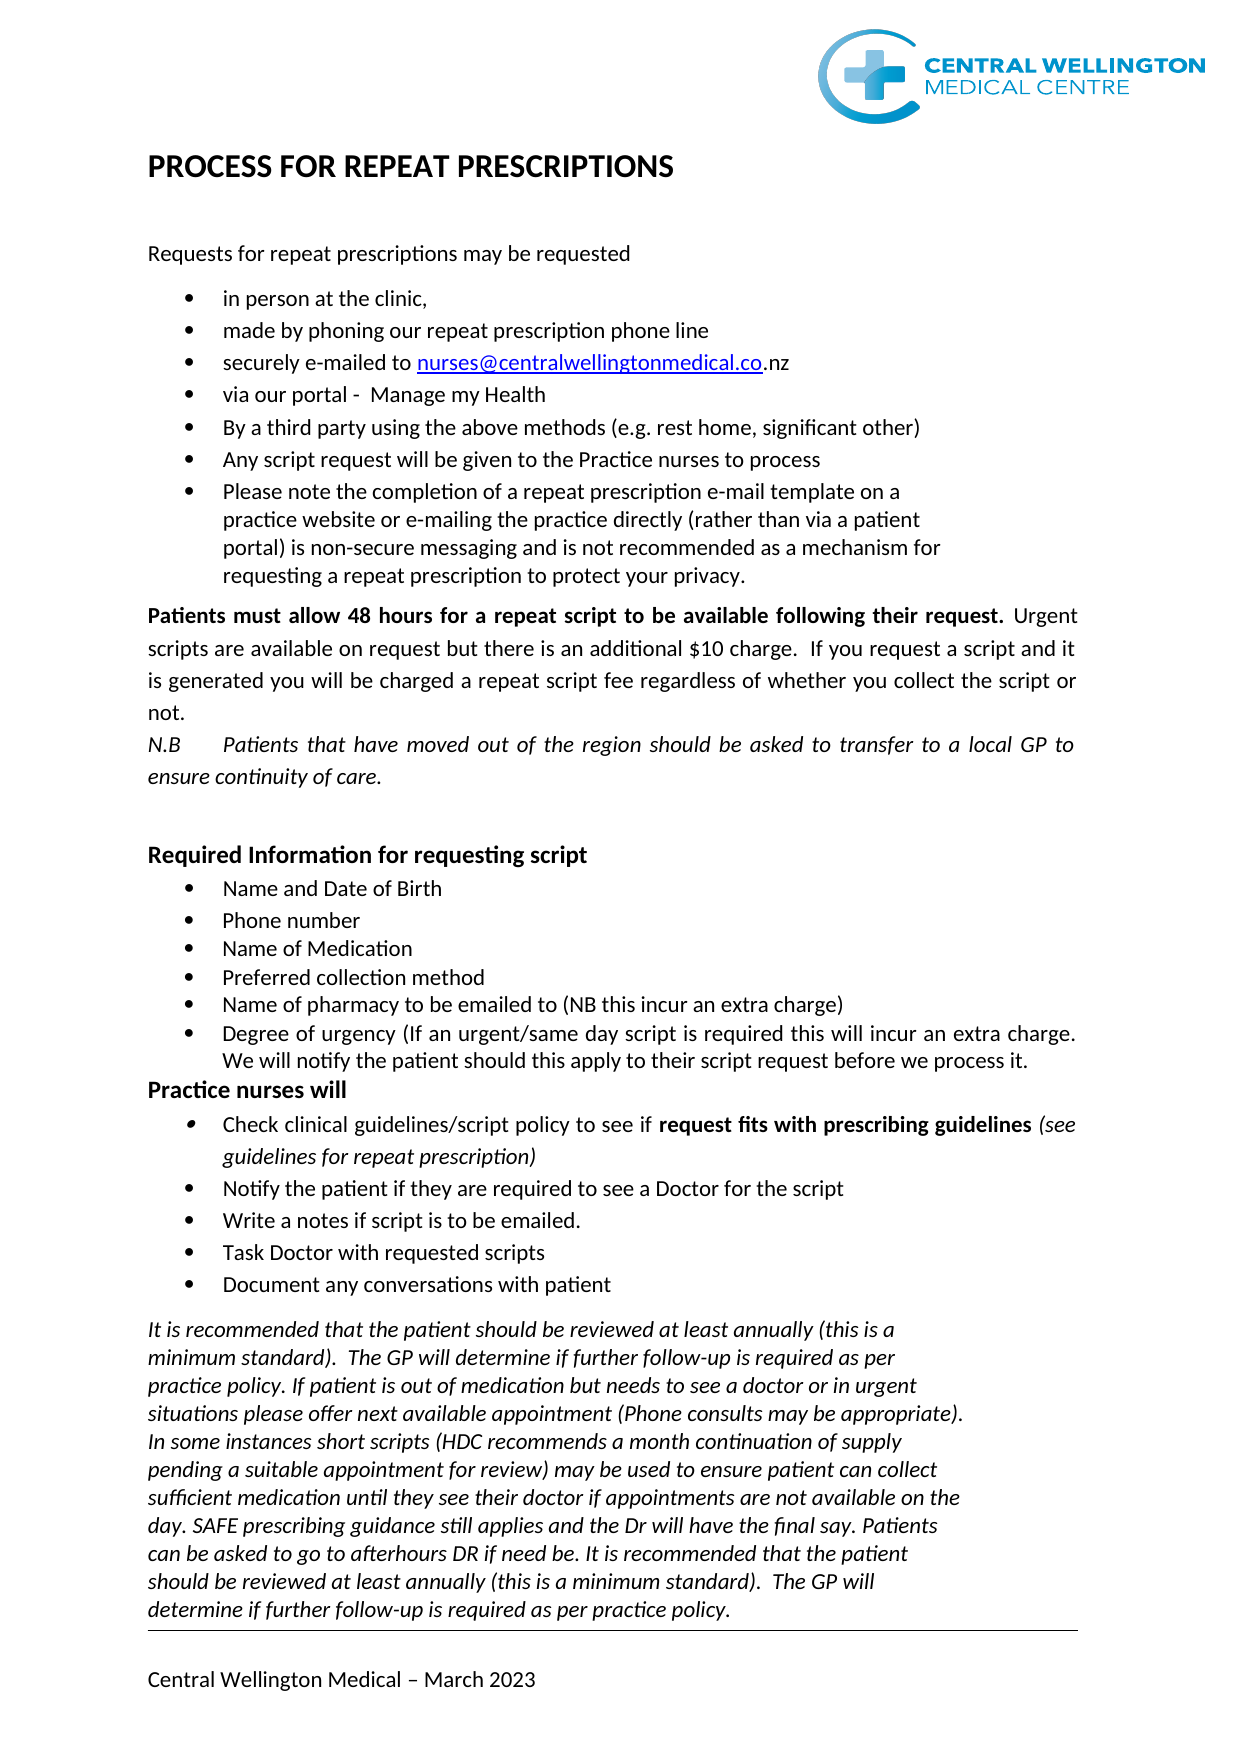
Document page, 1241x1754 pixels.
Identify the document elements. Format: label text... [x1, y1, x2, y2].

list Name of Medication [185, 934, 1078, 963]
picture [818, 29, 920, 124]
list in person at the clinic, [185, 284, 1078, 312]
list Phone number [185, 907, 1078, 934]
list Check clinical guidelines/script policy to see if request fits with prescribing guidelines (see guidelines for repeat prescription) [185, 1110, 1078, 1170]
list Any script request will be given to the Practice nurses to process [185, 445, 1078, 473]
list Document any conversations with patient [185, 1271, 977, 1299]
list Notify the patient if they are required to see a Doctor for the script [185, 1174, 1078, 1202]
list Write a notes if script is to be emailed. [185, 1206, 1078, 1234]
list Preferred collection method [185, 963, 1078, 991]
text It is recommended that the patient should be reviewed at least annually (this is a minimum standard). The GP will determine if further follow-up is required as per practice policy. If patient is out of medication but needs to see a doctor or in urgent situations please offer next available appointment (Phone consults may be appropriate). In some instances short scripts (HDC recommends a month continuation of supply pending a suitable appointment for review) may be used to ensure patient can collect sufficient medication until they see their doctor if appointments are not available on the day. SAFE prescribing guidance still applies and the Dr will have the final say. Patients can be asked to go to afterhours DR if need be. It is recommended that the patient should be reviewed at least annually (this is a minimum standard). The GP will determine if further follow-up is required as per practice policy. [148, 1315, 977, 1623]
list Please note the completion of a repeat prescription e-mail template on a practice website or e-mailing the practice directly (rather than via a patient portal) is non-secure messaging and is not recommended as a mechanism for requesting a repeat prescription to protect your privacy. [185, 477, 977, 589]
list Task Doctor with requested scripts [185, 1238, 1078, 1266]
text Requests for repeat prescriptions may be requested [148, 239, 1078, 267]
list By a third party using the above methods (e.g. rest home, significant other) [185, 413, 1078, 441]
text Practice nurses will [148, 1075, 1078, 1105]
subtitle PROCESS FOR REPEAT PRESCRIPTIONS [148, 145, 977, 186]
text N.B Patients that have moved out of the region should be asked to transfer to a local GP to ensure continuity of care. [148, 730, 1078, 791]
text Required Information for requesting script [148, 839, 1078, 870]
list Degree of urgency (If an urgent/same day script is required this will incur an extra charge. We will notify the patient should this apply to their script request before we process it. [185, 1019, 1078, 1075]
list made by phoning our repeat prescription phone line [185, 316, 1078, 344]
text Patients must allow 48 hours for a repeat script to be available following their request. Urgent scripts are available on request but there is an additional $10 charge. If you request a script and it is generated you will be charged a repeat script fee regardless of whether you collect the script or not. [148, 602, 1078, 726]
list via our portal - Manage my Health [185, 380, 1078, 408]
picture [889, 110, 920, 124]
list securely e-mailed to nurses@centralwellingtonmedical.co.nz [185, 348, 1078, 376]
list Name and Date of Birth [185, 874, 1078, 902]
list Name of pharmacy to be emailed to (NB this incur an extra charge) [185, 991, 1078, 1019]
